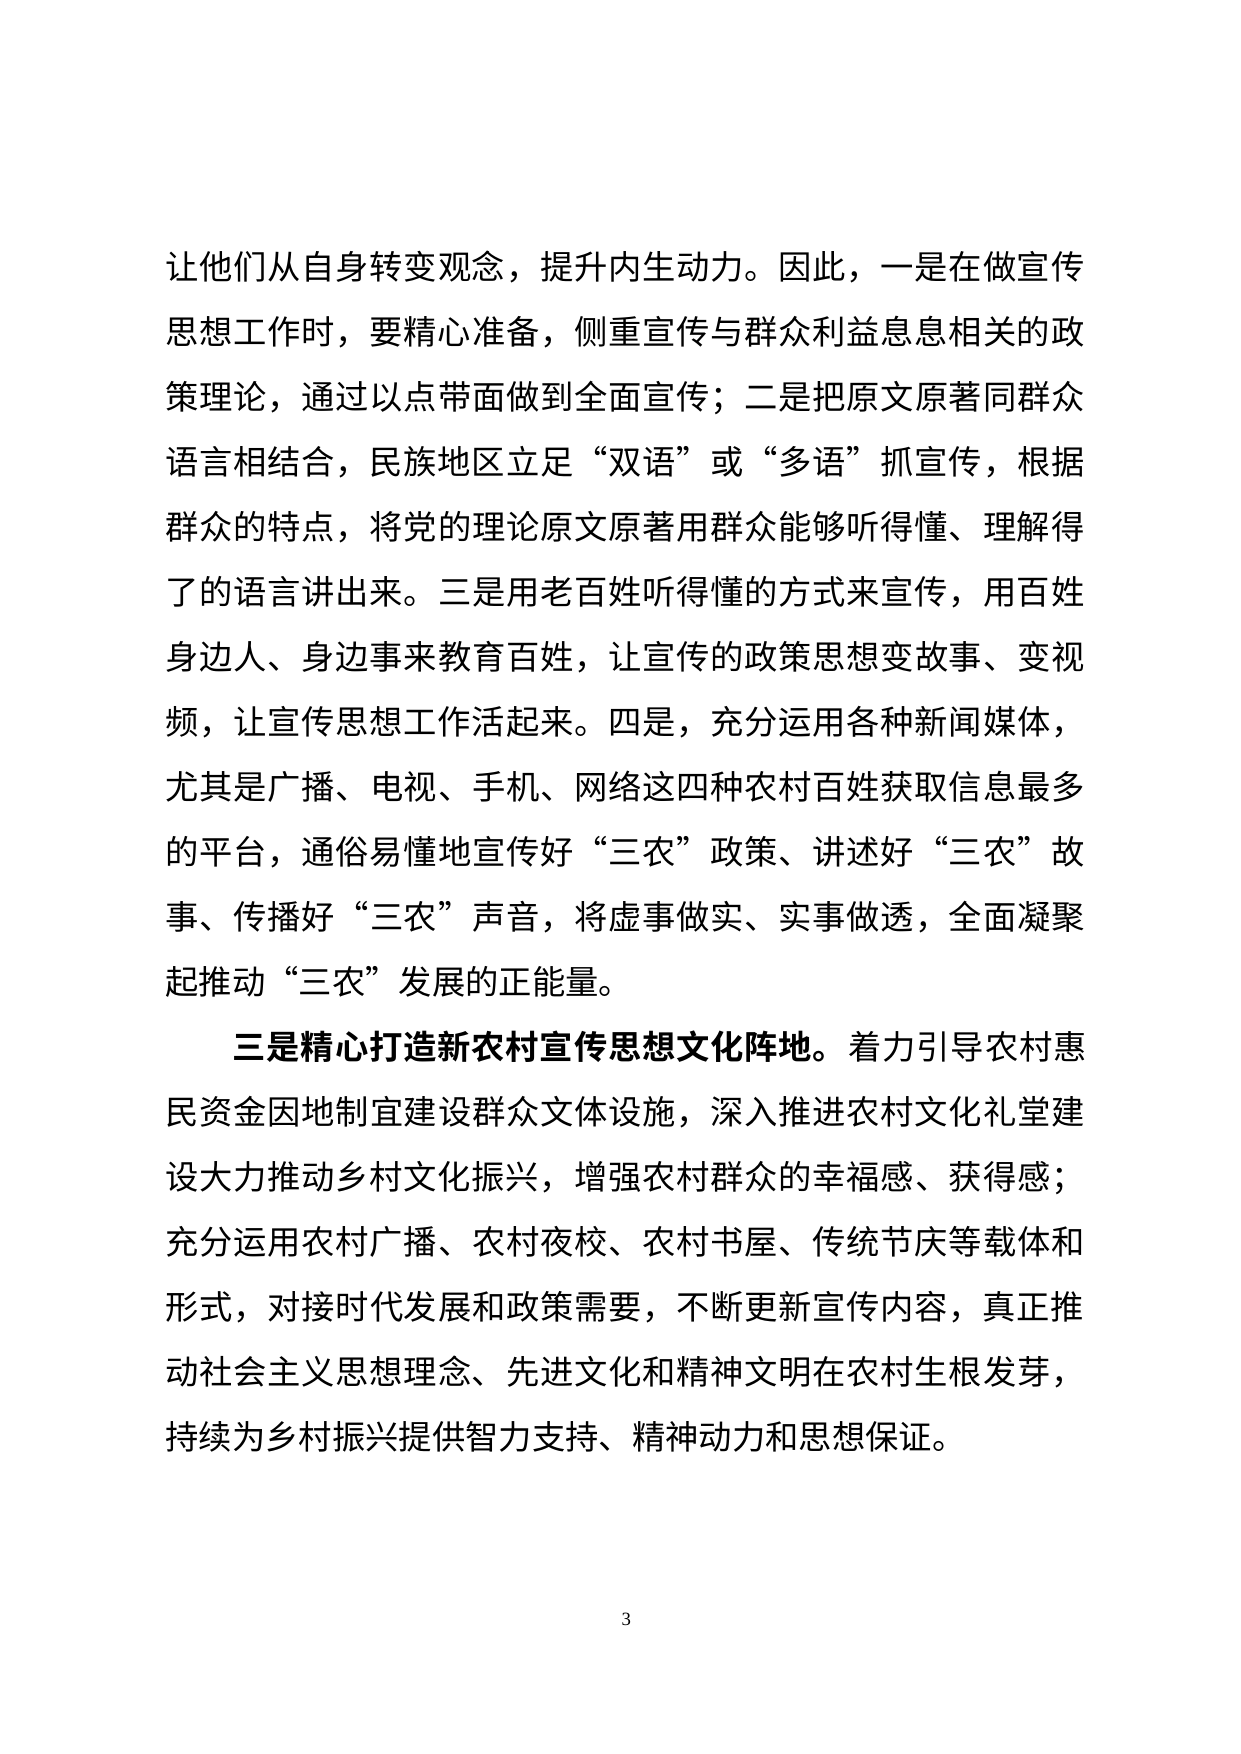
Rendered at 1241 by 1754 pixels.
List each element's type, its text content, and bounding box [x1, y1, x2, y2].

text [165, 233, 1087, 1013]
text 三是精心打造新农村宣传思想文化阵地。着力引导农村惠民资金因地制宜建设群众文体设施，深入推进农村文化礼堂建设大力推动乡村文化振兴，增强农村群众的幸福感、获得感；充分运用农村广播、农村夜校、农村书屋、传统节庆等载体和形式，对接时代发展和政策需要，不断更新宣传内容，真正推动社会主义思想理念、先进文化和精神文明在农村生根发芽，持续为乡村振兴提供智力支持、精神动力和思想保证。 [165, 1013, 1087, 1468]
